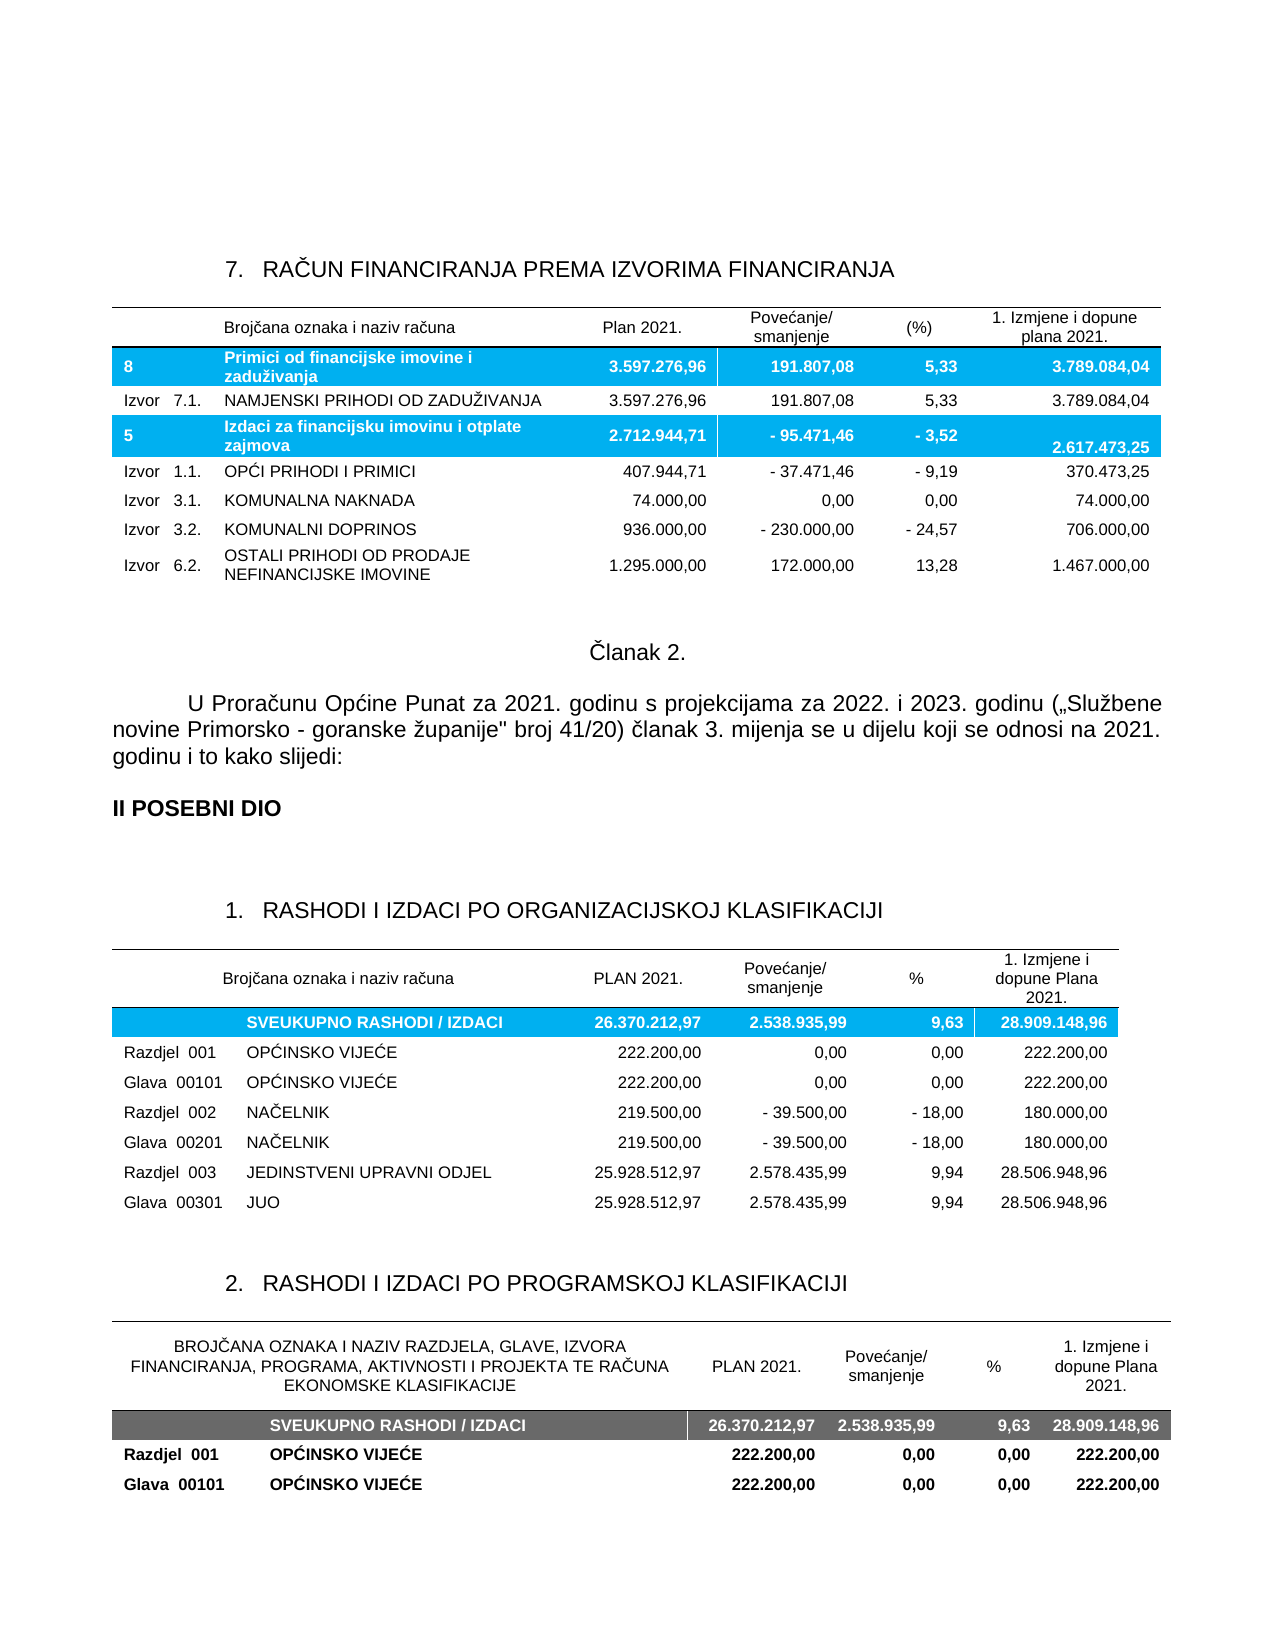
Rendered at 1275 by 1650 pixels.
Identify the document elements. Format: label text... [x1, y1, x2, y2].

list RASHODI I IZDACI PO PROGRAMSKOJ KLASIFIKACIJI [225, 1270, 1163, 1296]
table_header Plan 2021. [567, 308, 717, 346]
table_cell 180.000,00 [975, 1097, 1118, 1127]
table_header 1. Izmjene i dopune plana 2021. [969, 308, 1161, 346]
table_cell 2.617.473,25 [1041, 415, 1161, 457]
table_cell Izvor 6.2. [112, 544, 213, 586]
table_cell - 37.471,46 [718, 457, 865, 486]
table_cell 222.200,00 [688, 1470, 826, 1500]
table_header 1. Izmjene i dopune Plana 2021. [1041, 1322, 1171, 1410]
table_cell 936.000,00 [567, 515, 717, 544]
table_header (%) [865, 308, 969, 346]
table_cell 26.370.212,97 [564, 1008, 712, 1037]
table_cell 13,28 [865, 544, 969, 586]
table_cell 2.712.944,71 [567, 415, 717, 457]
list RAČUN FINANCIRANJA PREMA IZVORIMA FINANCIRANJA [225, 256, 1163, 282]
table_cell OPĆI PRIHODI I PRIMICI [213, 457, 567, 486]
table_cell 2.578.435,99 [712, 1187, 858, 1217]
table_header Povećanje/ smanjenje [718, 308, 865, 346]
table_header Povećanje/ smanjenje [712, 950, 858, 1007]
table_cell - 18,00 [858, 1127, 974, 1157]
table_cell 25.928.512,97 [564, 1157, 712, 1187]
table_cell OPĆINSKO VIJEĆE [235, 1067, 564, 1097]
table_cell JUO [235, 1187, 564, 1217]
table_cell - 9,19 [865, 457, 969, 486]
table_cell 8 [112, 348, 213, 386]
table_cell Razdjel 003 [112, 1157, 235, 1187]
table_cell 222.200,00 [1041, 1470, 1171, 1500]
table_cell - 24,57 [865, 515, 969, 544]
table_cell 2.538.935,99 [826, 1411, 946, 1440]
table_cell 28.909.148,96 [975, 1008, 1118, 1037]
table_cell 2.538.935,99 [712, 1008, 858, 1037]
table_cell SVEUKUPNO RASHODI / IZDACI [258, 1411, 687, 1440]
table_cell Izvor 3.1. [112, 486, 213, 515]
table_cell 3.789.084,04 [969, 348, 1161, 386]
table_cell Glava 00201 [112, 1127, 235, 1157]
table_cell 0,00 [858, 1037, 974, 1067]
table_cell 706.000,00 [969, 515, 1161, 544]
table_cell Razdjel 001 [112, 1037, 235, 1067]
table_cell 26.370.212,97 [688, 1411, 826, 1440]
table_cell 25.928.512,97 [564, 1187, 712, 1217]
table_cell Glava 00101 [112, 1067, 235, 1097]
text U Proračunu Općine Punat za 2021. godinu s projekcijama za 2022. i 2023. godinu („Službene novine Primorsko - goranske županije" broj 41/20) članak 3. mijenja se u dijelu koji se odnosi na 2021. godinu i to kako slijedi: [112, 690, 1163, 769]
table_cell 222.200,00 [564, 1067, 712, 1097]
table_cell [112, 1411, 258, 1440]
table_cell 1.467.000,00 [969, 544, 1161, 586]
table_cell SVEUKUPNO RASHODI / IZDACI [235, 1008, 564, 1037]
table_cell NAMJENSKI PRIHODI OD ZADUŽIVANJA [213, 386, 567, 415]
table_cell 172.000,00 [718, 544, 865, 586]
table_cell Izvor 3.2. [112, 515, 213, 544]
table_cell OPĆINSKO VIJEĆE [258, 1470, 687, 1500]
table_header % [858, 950, 974, 1007]
text Članak 2. [112, 639, 1163, 665]
table_cell Razdjel 002 [112, 1097, 235, 1127]
table_cell 9,94 [858, 1187, 974, 1217]
table_header Brojčana oznaka i naziv računa [112, 308, 567, 346]
table_cell - 230.000,00 [718, 515, 865, 544]
table_cell OPĆINSKO VIJEĆE [258, 1440, 687, 1470]
table_header 1. Izmjene i dopune Plana 2021. [975, 950, 1118, 1007]
table_cell 191.807,08 [718, 386, 865, 415]
table_cell - 39.500,00 [712, 1127, 858, 1157]
list RASHODI I IZDACI PO ORGANIZACIJSKOJ KLASIFIKACIJI [225, 897, 1163, 924]
table_cell 0,00 [718, 486, 865, 515]
table_cell 222.200,00 [975, 1067, 1118, 1097]
table_cell 0,00 [712, 1067, 858, 1097]
table_cell NAČELNIK [235, 1097, 564, 1127]
table_cell NAČELNIK [235, 1127, 564, 1157]
table_cell KOMUNALNA NAKNADA [213, 486, 567, 515]
table_cell 0,00 [946, 1440, 1041, 1470]
table_cell - 3,52 [865, 415, 969, 457]
table_cell KOMUNALNI DOPRINOS [213, 515, 567, 544]
table_cell 222.200,00 [975, 1037, 1118, 1067]
table_cell 407.944,71 [567, 457, 717, 486]
table_cell 2.578.435,99 [712, 1157, 858, 1187]
table_cell [1013, 415, 1041, 457]
table_cell 0,00 [865, 486, 969, 515]
table_cell 0,00 [826, 1440, 946, 1470]
table_cell 219.500,00 [564, 1097, 712, 1127]
text II POSEBNI DIO [112, 795, 1163, 822]
table_cell 3.597.276,96 [567, 386, 717, 415]
table_cell 180.000,00 [975, 1127, 1118, 1157]
table_header Brojčana oznaka i naziv računa [112, 950, 564, 1007]
table_cell [112, 1008, 235, 1037]
table_cell OPĆINSKO VIJEĆE [235, 1037, 564, 1067]
table_cell 3.789.084,04 [969, 386, 1161, 415]
table_cell 5,33 [865, 348, 969, 386]
table_cell 9,94 [858, 1157, 974, 1187]
table_cell - 18,00 [858, 1097, 974, 1127]
table_cell 28.506.948,96 [975, 1157, 1118, 1187]
table_cell 74.000,00 [567, 486, 717, 515]
table_cell 0,00 [826, 1470, 946, 1500]
table_cell 0,00 [858, 1067, 974, 1097]
table_cell [969, 415, 1013, 457]
table_header % [946, 1322, 1041, 1410]
table_cell Glava 00101 [112, 1470, 258, 1500]
table_cell Izvor 1.1. [112, 457, 213, 486]
table_cell 74.000,00 [969, 486, 1161, 515]
table_cell 28.909.148,96 [1041, 1411, 1171, 1440]
table_header BROJČANA OZNAKA I NAZIV RAZDJELA, GLAVE, IZVORA FINANCIRANJA, PROGRAMA, AKTIVNOSTI I PROJEKTA TE RAČUNA EKONOMSKE KLASIFIKACIJE [112, 1322, 687, 1410]
table_cell Izvor 7.1. [112, 386, 213, 415]
table_cell 9,63 [858, 1008, 974, 1037]
table_cell 9,63 [946, 1411, 1041, 1440]
table_header PLAN 2021. [688, 1322, 826, 1410]
table_cell 28.506.948,96 [975, 1187, 1118, 1217]
table_cell 5 [112, 415, 213, 457]
table_cell 3.597.276,96 [567, 348, 717, 386]
table_cell 222.200,00 [688, 1440, 826, 1470]
table_cell 1.295.000,00 [567, 544, 717, 586]
table_cell - 95.471,46 [718, 415, 865, 457]
table_cell 219.500,00 [564, 1127, 712, 1157]
table_cell 191.807,08 [718, 348, 865, 386]
table_cell 370.473,25 [969, 457, 1161, 486]
table_cell - 39.500,00 [712, 1097, 858, 1127]
table_cell JEDINSTVENI UPRAVNI ODJEL [235, 1157, 564, 1187]
table_header Povećanje/ smanjenje [826, 1322, 946, 1410]
table_cell Primici od financijske imovine i zaduživanja [213, 348, 567, 386]
table_cell 0,00 [712, 1037, 858, 1067]
table_cell 222.200,00 [1041, 1440, 1171, 1470]
table_cell Glava 00301 [112, 1187, 235, 1217]
table_cell 5,33 [865, 386, 969, 415]
table_cell 222.200,00 [564, 1037, 712, 1067]
table_cell Razdjel 001 [112, 1440, 258, 1470]
table_header PLAN 2021. [564, 950, 712, 1007]
table_cell 0,00 [946, 1470, 1041, 1500]
table_cell OSTALI PRIHODI OD PRODAJE NEFINANCIJSKE IMOVINE [213, 544, 567, 586]
table_cell Izdaci za financijsku imovinu i otplate zajmova [213, 415, 567, 457]
